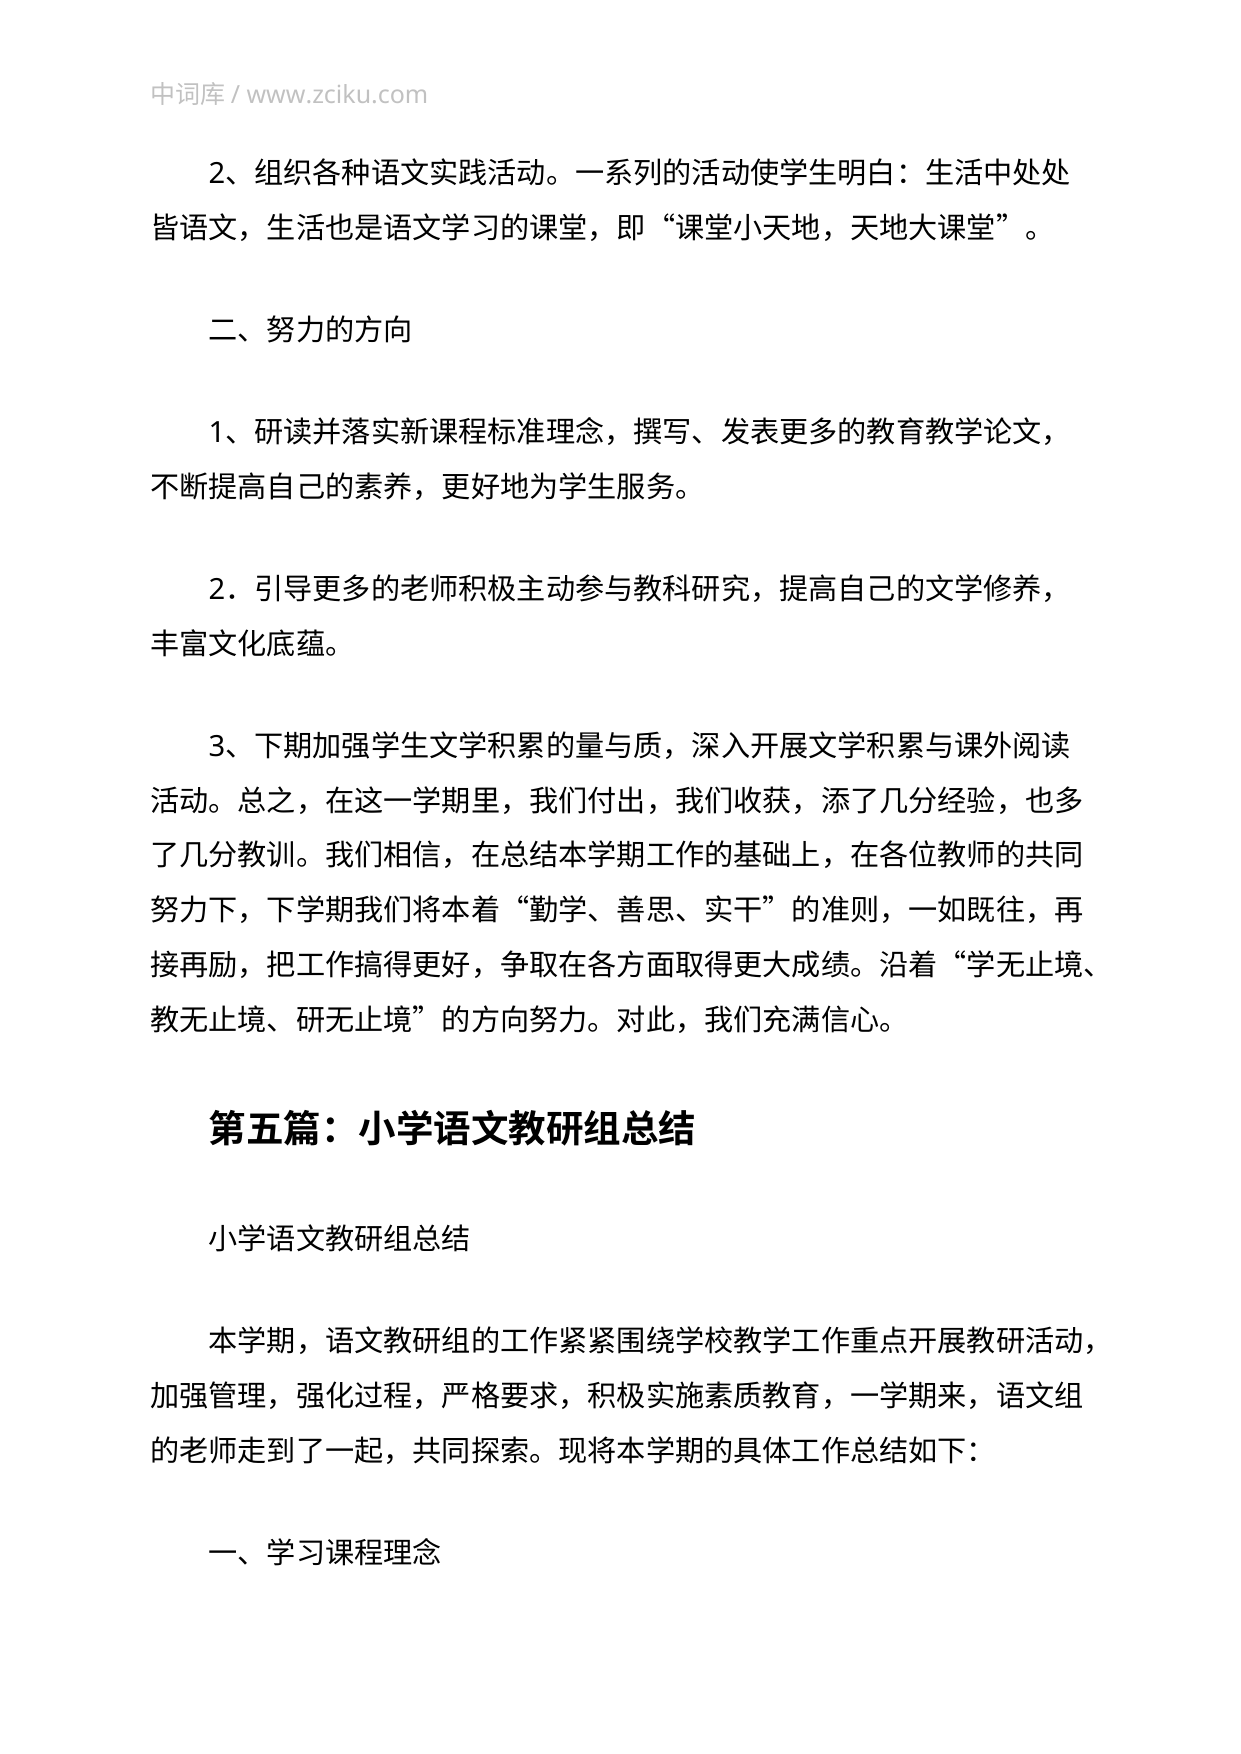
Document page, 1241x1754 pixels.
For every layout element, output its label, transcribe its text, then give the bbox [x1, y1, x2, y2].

text 1、研读并落实新课程标准理念，撰写、发表更多的教育教学论文，不断提高自己的素养，更好地为学生服务。 [150, 408, 1090, 506]
text 本学期，语文教研组的工作紧紧围绕学校教学工作重点开展教研活动，加强管理，强化过程，严格要求，积极实施素质教育，一学期来，语文组的老师走到了一起，共同探索。现将本学期的具体工作总结如下： [150, 1318, 1090, 1470]
text 2、组织各种语文实践活动。一系列的活动使学生明白：生活中处处皆语文，生活也是语文学习的课堂，即“课堂小天地，天地大课堂”。 [150, 150, 1090, 247]
text 小学语文教研组总结 [150, 1216, 1090, 1258]
text 2．引导更多的老师积极主动参与教科研究，提高自己的文学修养，丰富文化底蕴。 [150, 565, 1090, 663]
text 二、努力的方向 [150, 307, 1090, 349]
text 一、学习课程理念 [150, 1529, 1090, 1571]
text 第五篇：小学语文教研组总结 [150, 1098, 1090, 1153]
text 3、下期加强学生文学积累的量与质，深入开展文学积累与课外阅读活动。总之，在这一学期里，我们付出，我们收获，添了几分经验，也多了几分教训。我们相信，在总结本学期工作的基础上，在各位教师的共同努力下，下学期我们将本着“勤学、善思、实干”的准则，一如既往，再接再励，把工作搞得更好，争取在各方面取得更大成绩。沿着“学无止境、教无止境、研无止境”的方向努力。对此，我们充满信心。 [150, 722, 1090, 1039]
